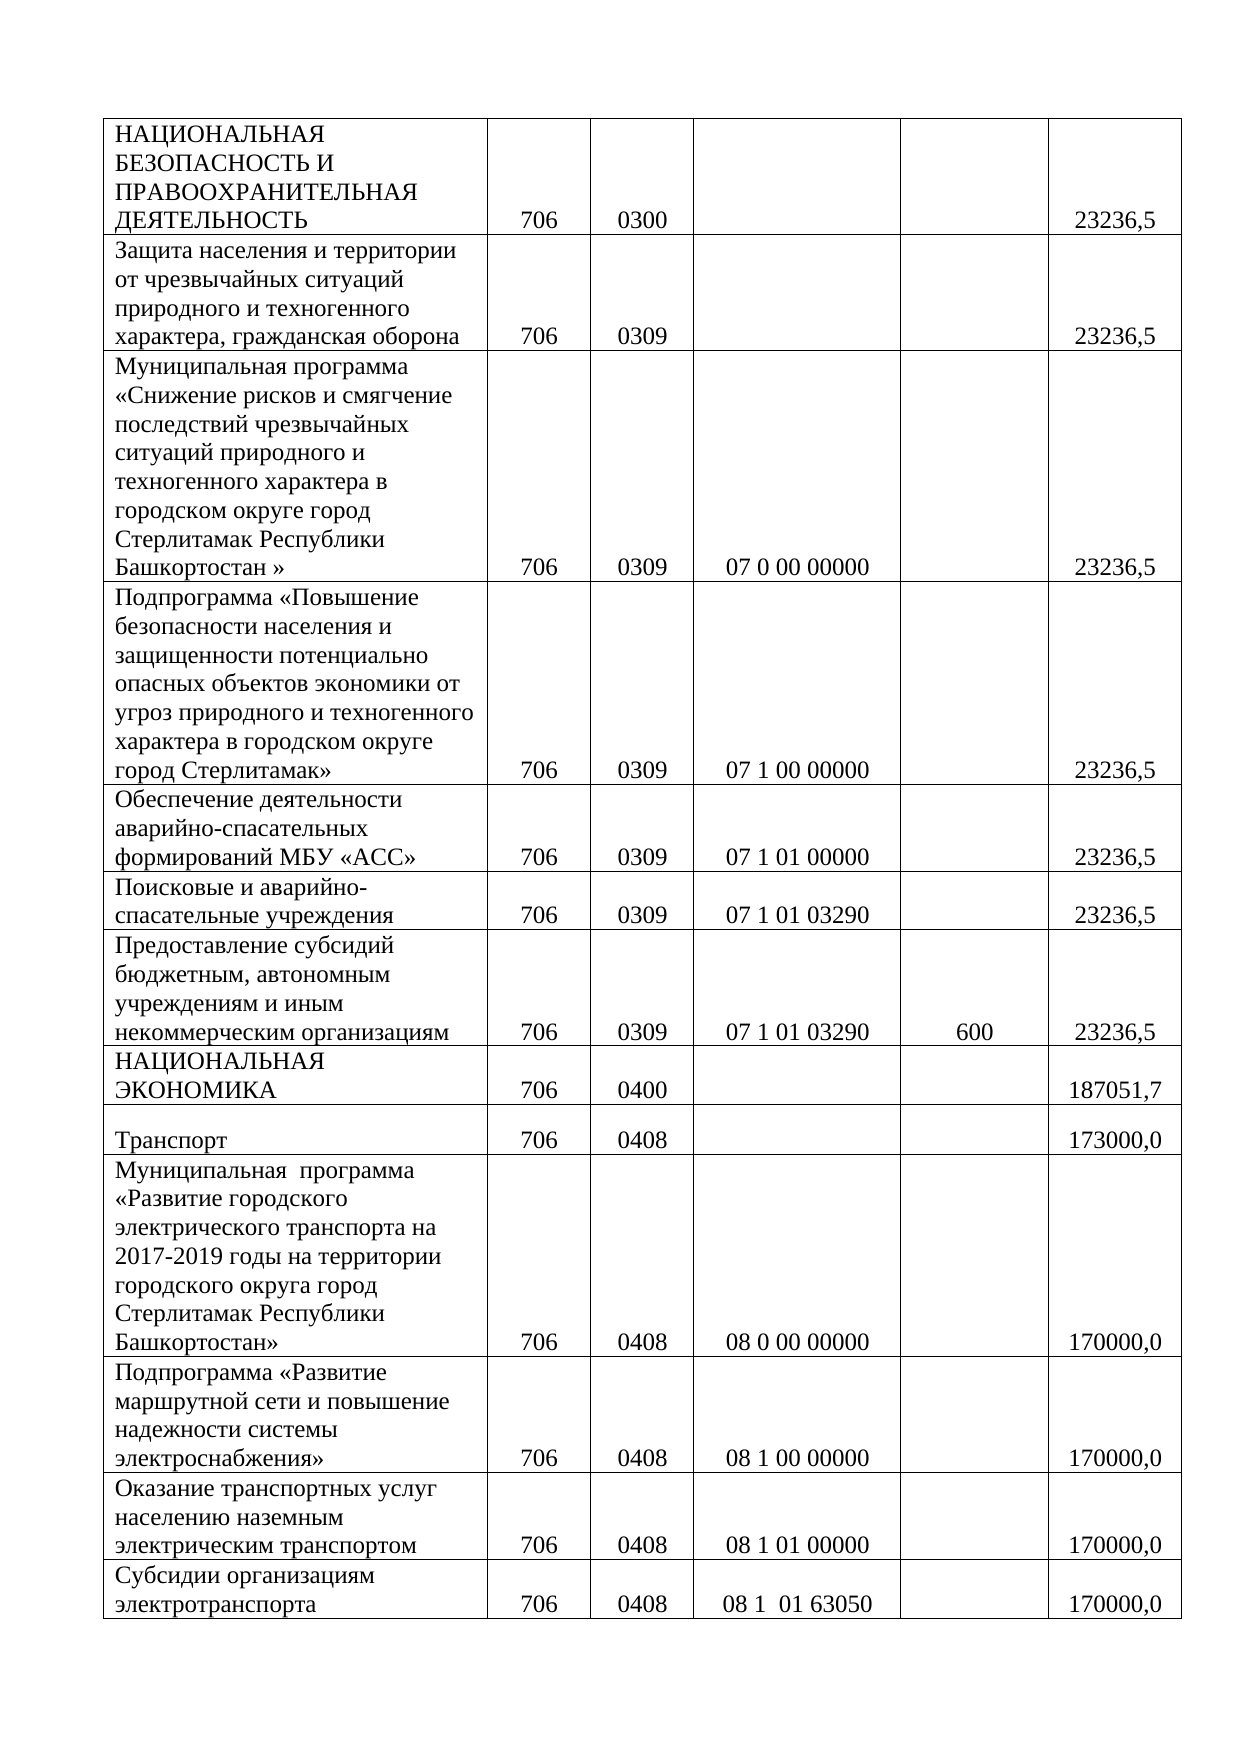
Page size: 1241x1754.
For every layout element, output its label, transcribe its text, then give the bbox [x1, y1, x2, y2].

table_cell Поисковые и аварийно-спасательные учреждения [104, 872, 487, 929]
table_cell 23236,5 [1049, 930, 1181, 1045]
table_cell 0408 [591, 1473, 693, 1559]
table_cell 23236,5 [1049, 872, 1181, 929]
table_cell 07 1 01 03290 [694, 930, 900, 1045]
table_cell Оказание транспортных услуг населению наземным электрическим транспортом [104, 1473, 487, 1559]
table_cell 0408 [591, 1155, 693, 1356]
table_cell 706 [488, 1155, 590, 1356]
table_cell 0408 [591, 1357, 693, 1472]
table_cell [901, 1473, 1048, 1559]
table_cell Защита населения и территории от чрезвычайных ситуаций природного и техногенного характера, гражданская оборона [104, 235, 487, 350]
table_cell 706 [488, 1105, 590, 1154]
table_cell НАЦИОНАЛЬНАЯ ЭКОНОМИКА [104, 1046, 487, 1104]
table_cell 08 1 00 00000 [694, 1357, 900, 1472]
table_cell 170000,0 [1049, 1473, 1181, 1559]
table_cell 170000,0 [1049, 1155, 1181, 1356]
table_cell 706 [488, 785, 590, 871]
table_cell [901, 1155, 1048, 1356]
table_cell [901, 235, 1048, 350]
table_cell 706 [488, 582, 590, 783]
table_cell [901, 1046, 1048, 1104]
table_cell [694, 235, 900, 350]
table_cell 23236,5 [1049, 785, 1181, 871]
table_cell [694, 1105, 900, 1154]
table_cell 0408 [591, 1560, 693, 1618]
table_cell [901, 119, 1048, 234]
table_cell [901, 1357, 1048, 1472]
table_cell 0309 [591, 235, 693, 350]
table_cell 0309 [591, 351, 693, 581]
table_cell 0300 [591, 119, 693, 234]
table_cell Подпрограмма «Повышение безопасности населения и защищенности потенциально опасных объектов экономики от угроз природного и техногенного характера в городском округе город Стерлитамак» [104, 582, 487, 783]
table_cell 0309 [591, 930, 693, 1045]
table_cell 706 [488, 1560, 590, 1618]
table_cell Обеспечение деятельности аварийно-спасательных формирований МБУ «АСС» [104, 785, 487, 871]
table_cell 0309 [591, 582, 693, 783]
table_cell 706 [488, 1357, 590, 1472]
table_cell 23236,5 [1049, 351, 1181, 581]
table_cell 600 [901, 930, 1048, 1045]
table_cell 07 1 01 03290 [694, 872, 900, 929]
table_cell [694, 1046, 900, 1104]
table_cell [901, 351, 1048, 581]
table_cell 170000,0 [1049, 1357, 1181, 1472]
table_cell 0309 [591, 785, 693, 871]
table_cell 706 [488, 930, 590, 1045]
table_cell 0408 [591, 1105, 693, 1154]
table_cell 706 [488, 119, 590, 234]
table_cell 170000,0 [1049, 1560, 1181, 1618]
table_cell 23236,5 [1049, 119, 1181, 234]
table_cell 0400 [591, 1046, 693, 1104]
table_cell 706 [488, 351, 590, 581]
table_cell 706 [488, 235, 590, 350]
table_cell 23236,5 [1049, 582, 1181, 783]
table_cell 07 0 00 00000 [694, 351, 900, 581]
table_cell 706 [488, 872, 590, 929]
table_cell 07 1 00 00000 [694, 582, 900, 783]
table_cell Транспорт [104, 1105, 487, 1154]
table_cell 07 1 01 00000 [694, 785, 900, 871]
table_cell 187051,7 [1049, 1046, 1181, 1104]
table_cell [901, 785, 1048, 871]
table_cell 0309 [591, 872, 693, 929]
table_cell 706 [488, 1473, 590, 1559]
table_cell [694, 119, 900, 234]
table_cell 08 1 01 00000 [694, 1473, 900, 1559]
table_cell 08 0 00 00000 [694, 1155, 900, 1356]
table_cell [901, 1105, 1048, 1154]
table_cell [901, 1560, 1048, 1618]
table_cell Предоставление субсидий бюджетным, автономным учреждениям и иным некоммерческим организациям [104, 930, 487, 1045]
table_cell [901, 582, 1048, 783]
table_cell 08 1 01 63050 [694, 1560, 900, 1618]
table_cell Субсидии организациям электротранспорта [104, 1560, 487, 1618]
table_cell НАЦИОНАЛЬНАЯ БЕЗОПАСНОСТЬ И ПРАВООХРАНИТЕЛЬНАЯ ДЕЯТЕЛЬНОСТЬ [104, 119, 487, 234]
table_cell Муниципальная программа «Развитие городского электрического транспорта на 2017-2019 годы на территории городского округа город Стерлитамак Республики Башкортостан» [104, 1155, 487, 1356]
table_cell 706 [488, 1046, 590, 1104]
table_cell Муниципальная программа «Снижение рисков и смягчение последствий чрезвычайных ситуаций природного и техногенного характера в городском округе город Стерлитамак Республики Башкортостан » [104, 351, 487, 581]
table_cell 23236,5 [1049, 235, 1181, 350]
table_cell [901, 872, 1048, 929]
table_cell Подпрограмма «Развитие маршрутной сети и повышение надежности системы электроснабжения» [104, 1357, 487, 1472]
table_cell 173000,0 [1049, 1105, 1181, 1154]
